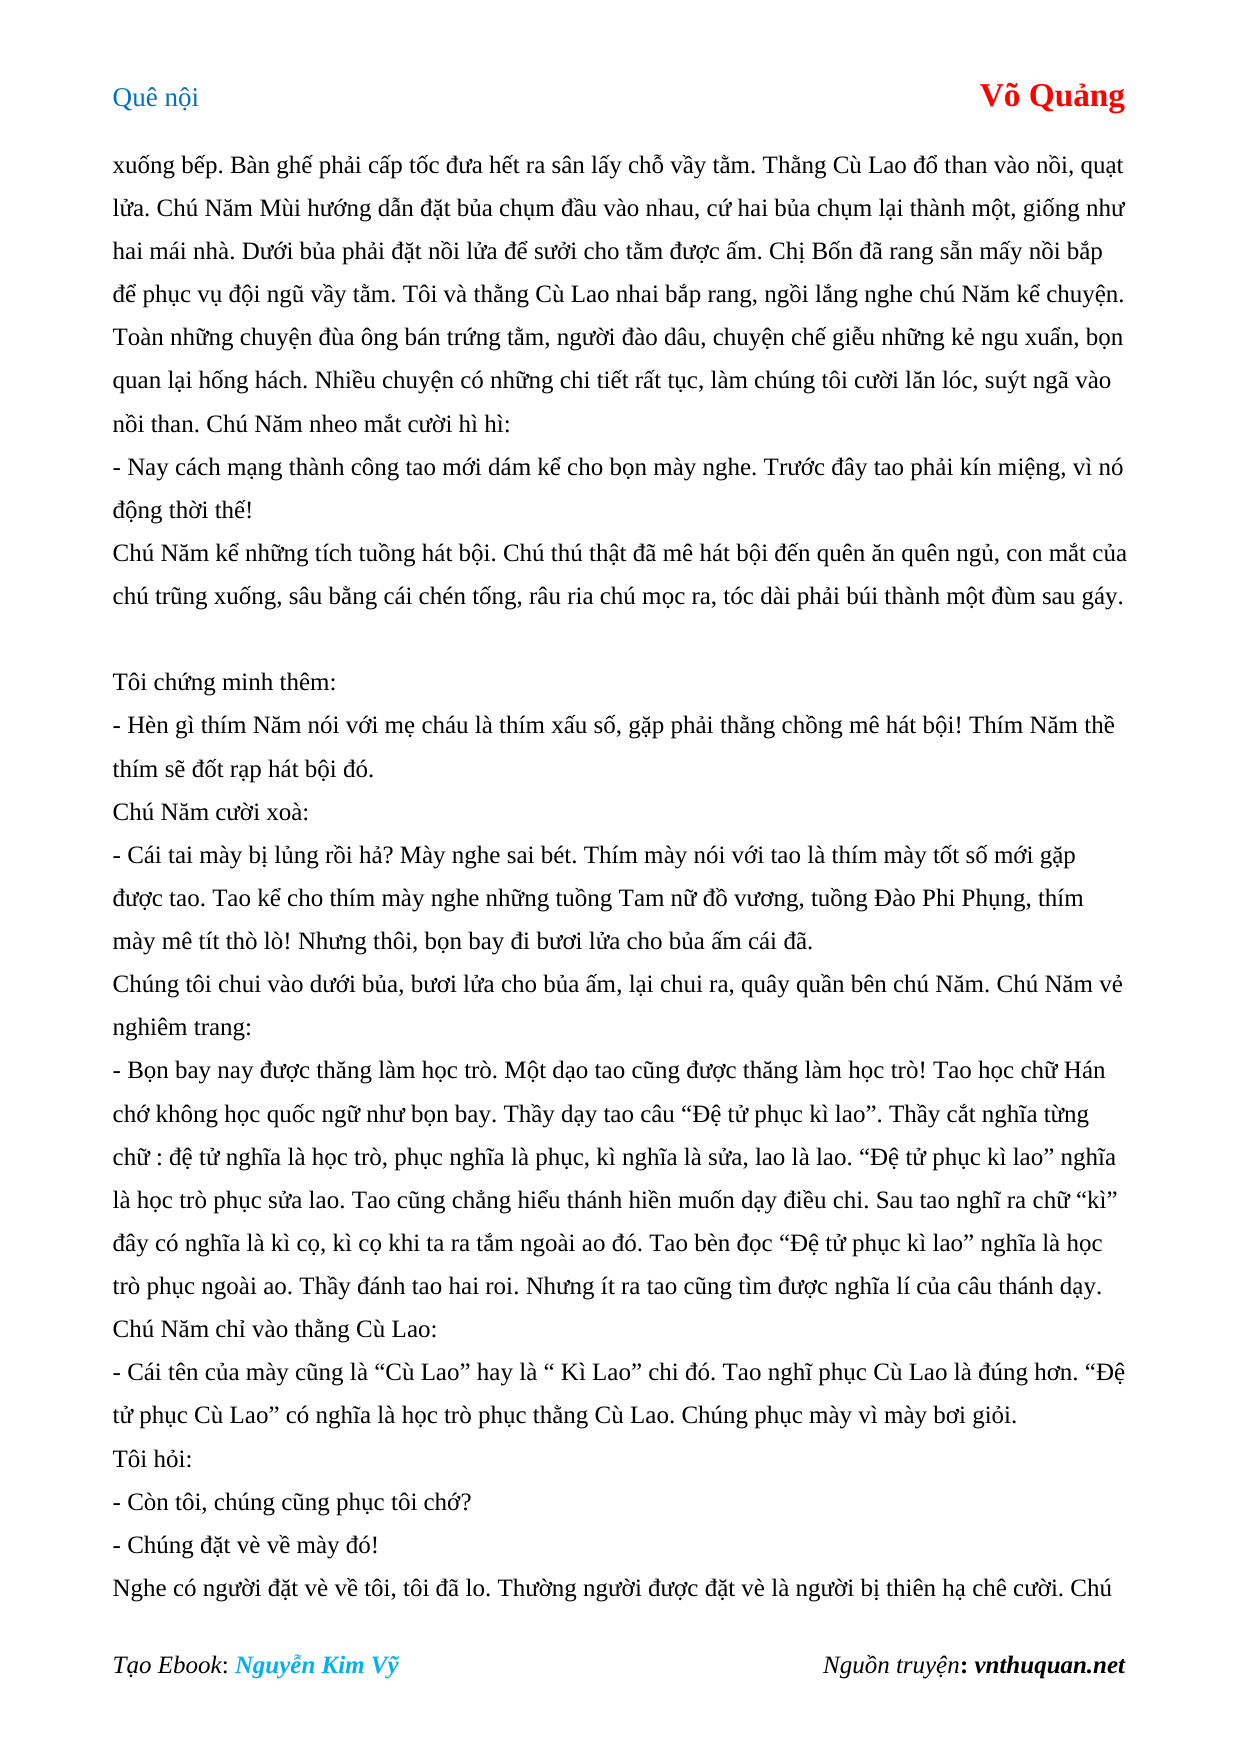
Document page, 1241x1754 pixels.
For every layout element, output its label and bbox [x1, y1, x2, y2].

text [112, 150, 1128, 1602]
